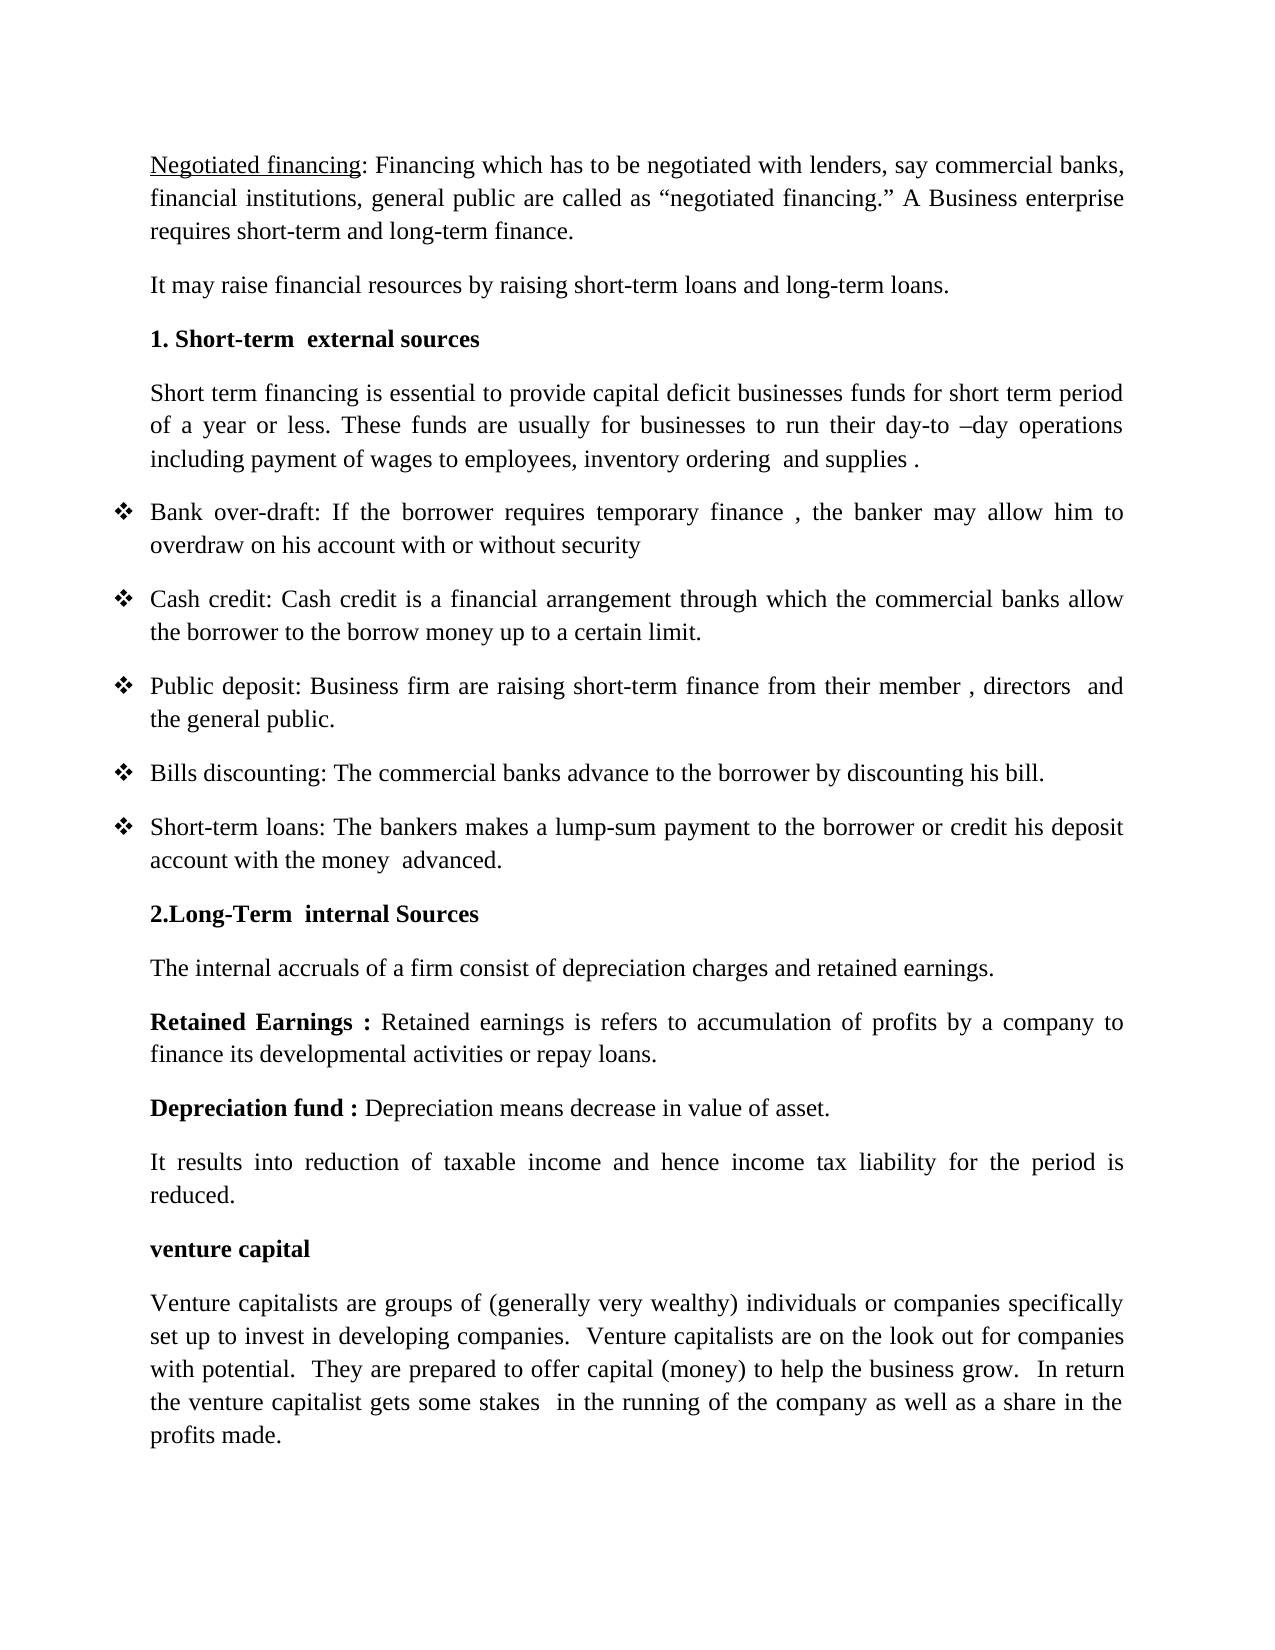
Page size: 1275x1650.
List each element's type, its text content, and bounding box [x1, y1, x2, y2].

text Depreciation fund : Depreciation means decrease in value of asset. [150, 1093, 1125, 1122]
list Public deposit: Business firm are raising short-term finance from their member , directors and the general public. [112, 671, 1125, 733]
list Bills discounting: The commercial banks advance to the borrower by discounting his bill. [112, 758, 1125, 787]
text It may raise financial resources by raising short-term loans and long-term loans. [150, 270, 1125, 299]
text The internal accruals of a firm consist of depreciation charges and retained earnings. [150, 953, 1125, 981]
text Negotiated financing: Financing which has to be negotiated with lenders, say commercial banks, financial institutions, general public are called as “negotiated financing.” A Business enterprise requires short-term and long-term finance. [150, 150, 1125, 245]
text Venture capitalists are groups of (generally very wealthy) individuals or companies specifically set up to invest in developing companies. Venture capitalists are on the look out for companies with potential. They are prepared to offer capital (money) to help the business grow. In return the venture capitalist gets some stakes in the running of the company as well as a share in the profits made. [150, 1288, 1125, 1449]
text venture capital [150, 1234, 1125, 1263]
text 1. Short-term external sources [150, 324, 1125, 352]
list Bank over-draft: If the borrower requires temporary finance , the banker may allow him to overdraw on his account with or without security [112, 497, 1125, 559]
list Short-term loans: The bankers makes a lump-sum payment to the borrower or credit his deposit account with the money advanced. [112, 812, 1125, 874]
text It results into reduction of taxable income and hence income tax liability for the period is reduced. [150, 1147, 1125, 1209]
list Cash credit: Cash credit is a financial arrangement through which the commercial banks allow the borrower to the borrow money up to a certain limit. [112, 584, 1125, 646]
text 2.Long-Term internal Sources [150, 899, 1125, 928]
text Retained Earnings : Retained earnings is refers to accumulation of profits by a company to finance its developmental activities or repay loans. [150, 1007, 1125, 1068]
text Short term financing is essential to provide capital deficit businesses funds for short term period of a year or less. These funds are usually for businesses to run their day-to –day operations including payment of wages to employees, inventory ordering and supplies . [150, 378, 1125, 472]
